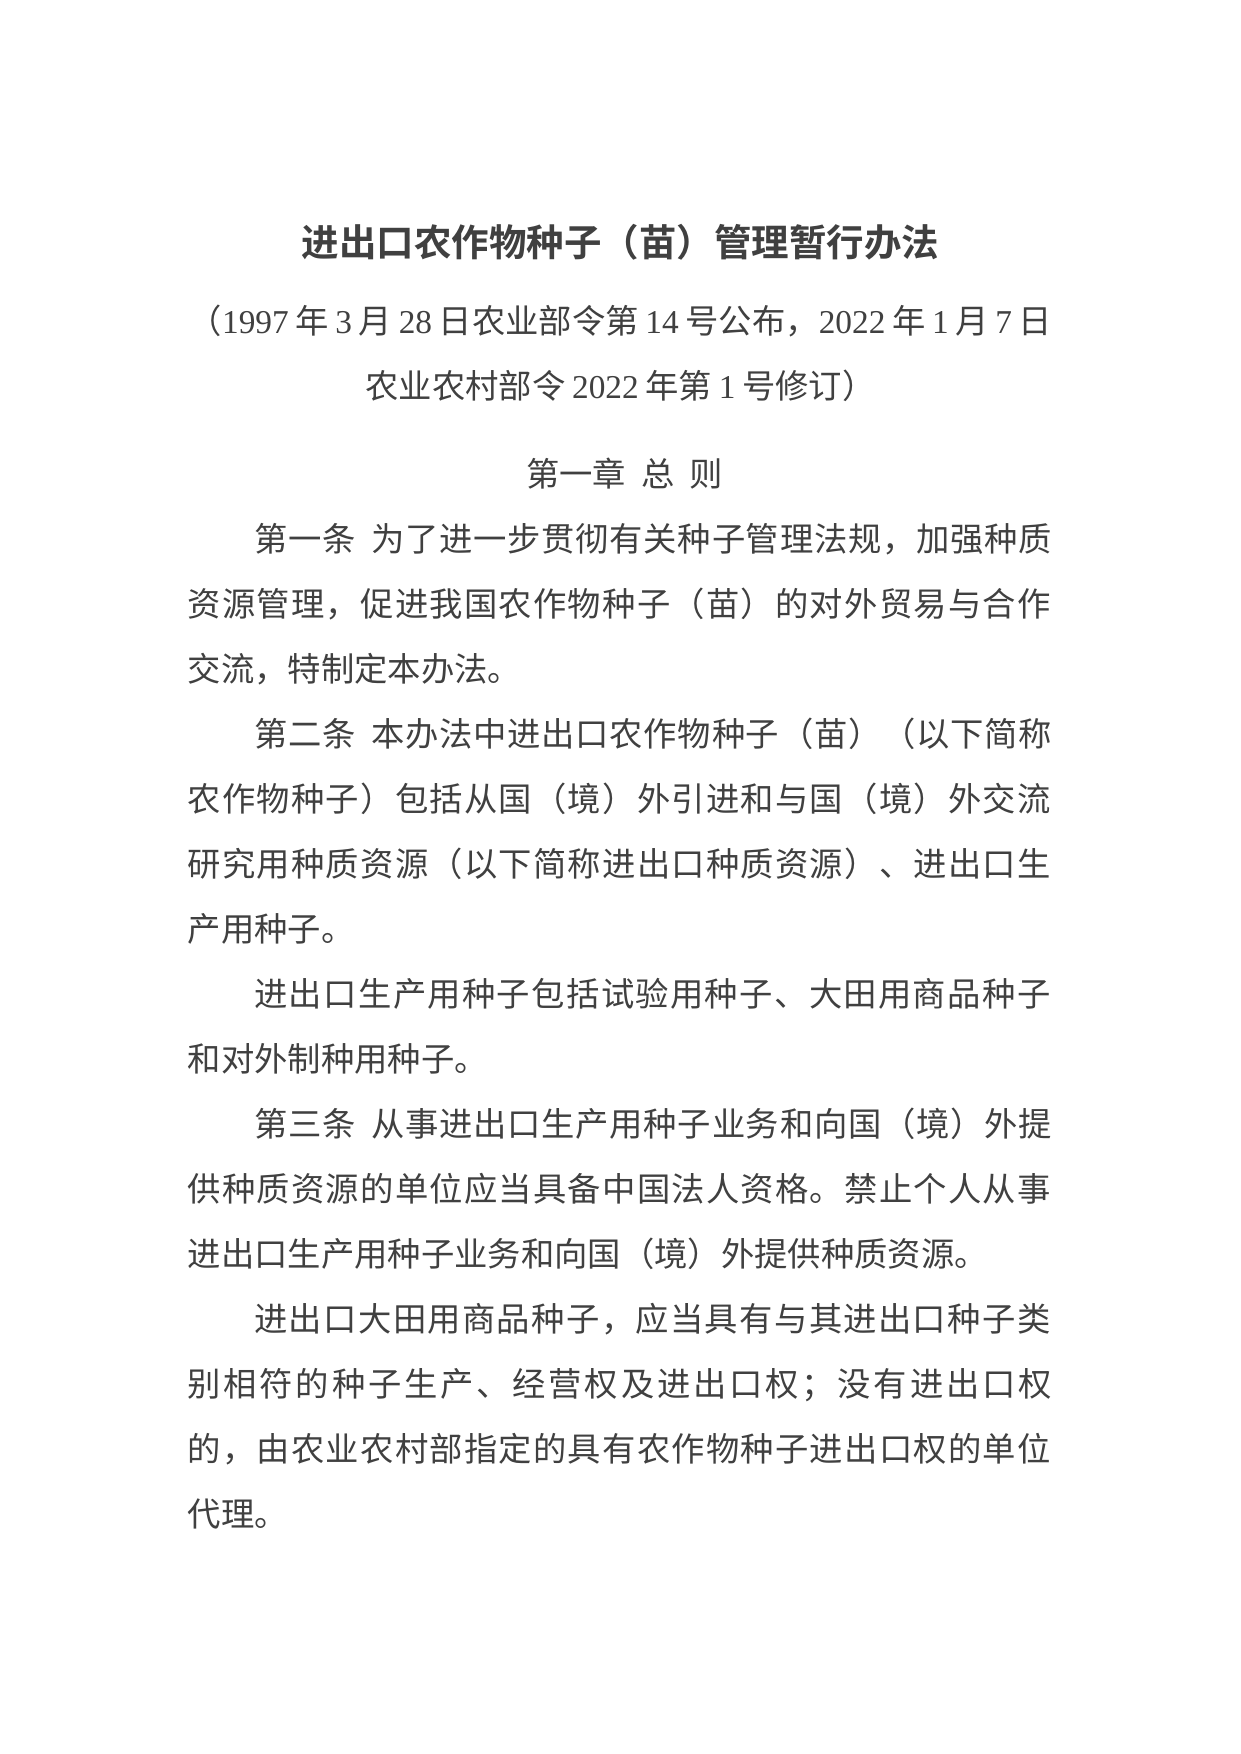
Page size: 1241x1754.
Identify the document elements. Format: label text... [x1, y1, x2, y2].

subtitle 进出口农作物种子（苗）管理暂行办法 [187, 207, 1053, 272]
text 第一条 为了进一步贯彻有关种子管理法规，加强种质资源管理，促进我国农作物种子（苗）的对外贸易与合作交流，特制定本办法。 [187, 505, 1053, 700]
subtitle （1997年3月28日农业部令第14号公布，2022年1月7日农业农村部令2022年第1号修订） [187, 286, 1053, 416]
text 第二条 本办法中进出口农作物种子（苗）（以下简称农作物种子）包括从国（境）外引进和与国（境）外交流研究用种质资源（以下简称进出口种质资源）、进出口生产用种子。 [187, 700, 1053, 960]
text 进出口大田用商品种子，应当具有与其进出口种子类别相符的种子生产、经营权及进出口权；没有进出口权的，由农业农村部指定的具有农作物种子进出口权的单位代理。 [187, 1285, 1053, 1545]
text 第一章 总 则 [187, 440, 1053, 505]
text 第三条 从事进出口生产用种子业务和向国（境）外提供种质资源的单位应当具备中国法人资格。禁止个人从事进出口生产用种子业务和向国（境）外提供种质资源。 [187, 1090, 1053, 1285]
text 进出口生产用种子包括试验用种子、大田用商品种子和对外制种用种子。 [187, 960, 1053, 1090]
